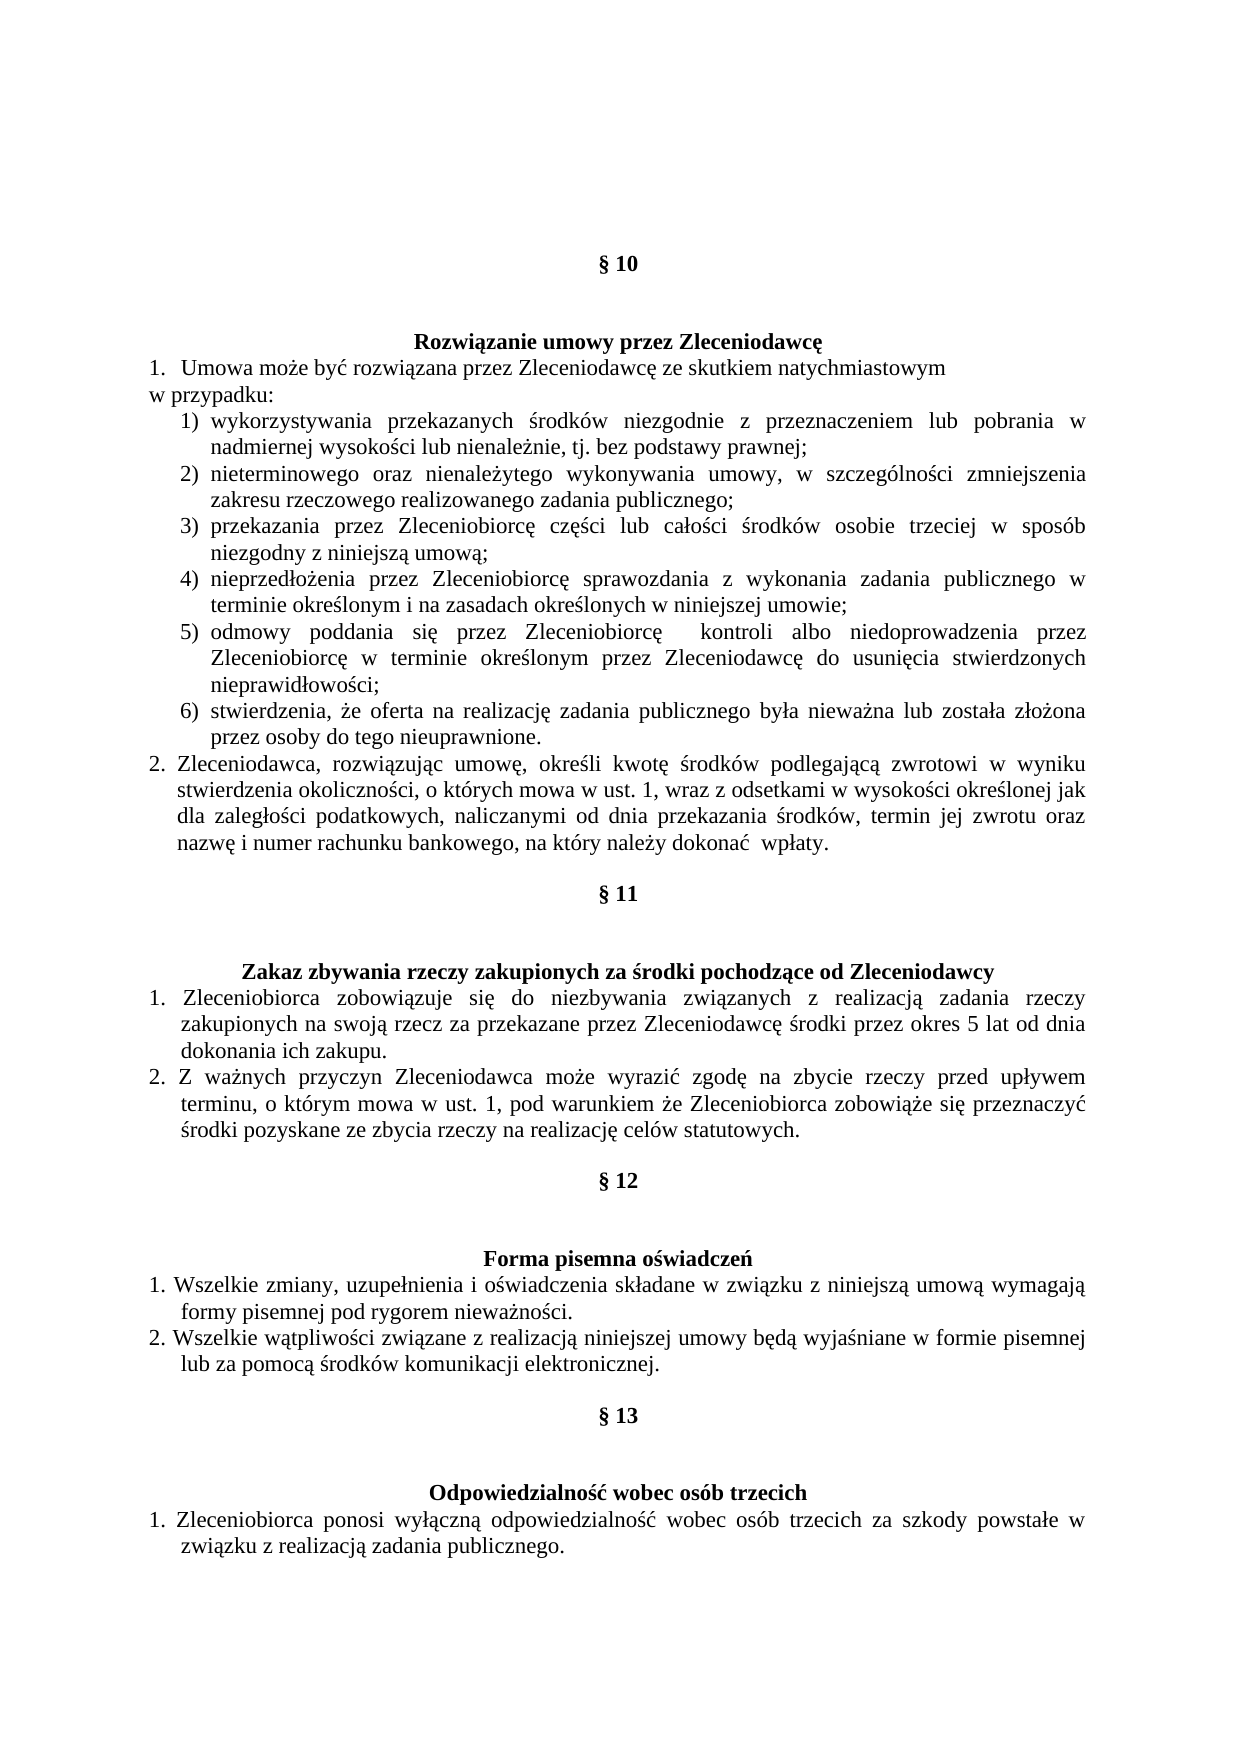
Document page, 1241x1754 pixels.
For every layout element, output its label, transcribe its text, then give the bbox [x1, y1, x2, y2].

text 1. Zleceniobiorca zobowiązuje się do niezbywania związanych z realizacją zadania rzeczy zakupionych na swoją rzecz za przekazane przez Zleceniodawcę środki przez okres 5 lat od dnia dokonania ich zakupu. [149, 984, 1087, 1063]
text Zakaz zbywania rzeczy zakupionych za środki pochodzące od Zleceniodawcy [149, 958, 1087, 984]
text § 13 [149, 1402, 1087, 1428]
text 1. Umowa może być rozwiązana przez Zleceniodawcę ze skutkiem natychmiastowym [149, 354, 1087, 381]
text 2. Zleceniodawca, rozwiązując umowę, określi kwotę środków podlegającą zwrotowi w wyniku stwierdzenia okoliczności, o których mowa w ust. 1, wraz z odsetkami w wysokości określonej jak dla zaległości podatkowych, naliczanymi od dnia przekazania środków, termin jej zwrotu oraz nazwę i numer rachunku bankowego, na który należy dokonać wpłaty. [149, 750, 1087, 855]
text § 11 [149, 880, 1087, 906]
text w przypadku: [149, 381, 1087, 407]
text 2) nieterminowego oraz nienależytego wykonywania umowy, w szczególności zmniejszenia zakresu rzeczowego realizowanego zadania publicznego; [180, 460, 1087, 512]
text § 12 [149, 1167, 1087, 1194]
text 1. Wszelkie zmiany, uzupełnienia i oświadczenia składane w związku z niniejszą umową wymagają formy pisemnej pod rygorem nieważności. [149, 1271, 1087, 1324]
text 6) stwierdzenia, że oferta na realizację zadania publicznego była nieważna lub została złożona przez osoby do tego nieuprawnione. [180, 697, 1087, 750]
text 5) odmowy poddania się przez Zleceniobiorcę kontroli albo niedoprowadzenia przez Zleceniobiorcę w terminie określonym przez Zleceniodawcę do usunięcia stwierdzonych nieprawidłowości; [180, 618, 1087, 697]
text Forma pisemna oświadczeń [149, 1245, 1087, 1271]
text § 10 [149, 250, 1087, 277]
text 1) wykorzystywania przekazanych środków niezgodnie z przeznaczeniem lub pobrania w nadmiernej wysokości lub nienależnie, tj. bez podstawy prawnej; [180, 407, 1087, 460]
text 1. Zleceniobiorca ponosi wyłączną odpowiedzialność wobec osób trzecich za szkody powstałe w związku z realizacją zadania publicznego. [149, 1506, 1087, 1558]
text 3) przekazania przez Zleceniobiorcę części lub całości środków osobie trzeciej w sposób niezgodny z niniejszą umową; [180, 512, 1087, 565]
text Odpowiedzialność wobec osób trzecich [149, 1479, 1087, 1506]
text 4) nieprzedłożenia przez Zleceniobiorcę sprawozdania z wykonania zadania publicznego w terminie określonym i na zasadach określonych w niniejszej umowie; [180, 565, 1087, 618]
text 2. Wszelkie wątpliwości związane z realizacją niniejszej umowy będą wyjaśniane w formie pisemnej lub za pomocą środków komunikacji elektronicznej. [149, 1324, 1087, 1377]
text 2. Z ważnych przyczyn Zleceniodawca może wyrazić zgodę na zbycie rzeczy przed upływem terminu, o którym mowa w ust. 1, pod warunkiem że Zleceniobiorca zobowiąże się przeznaczyć środki pozyskane ze zbycia rzeczy na realizację celów statutowych. [149, 1063, 1087, 1142]
text Rozwiązanie umowy przez Zleceniodawcę [149, 328, 1087, 354]
